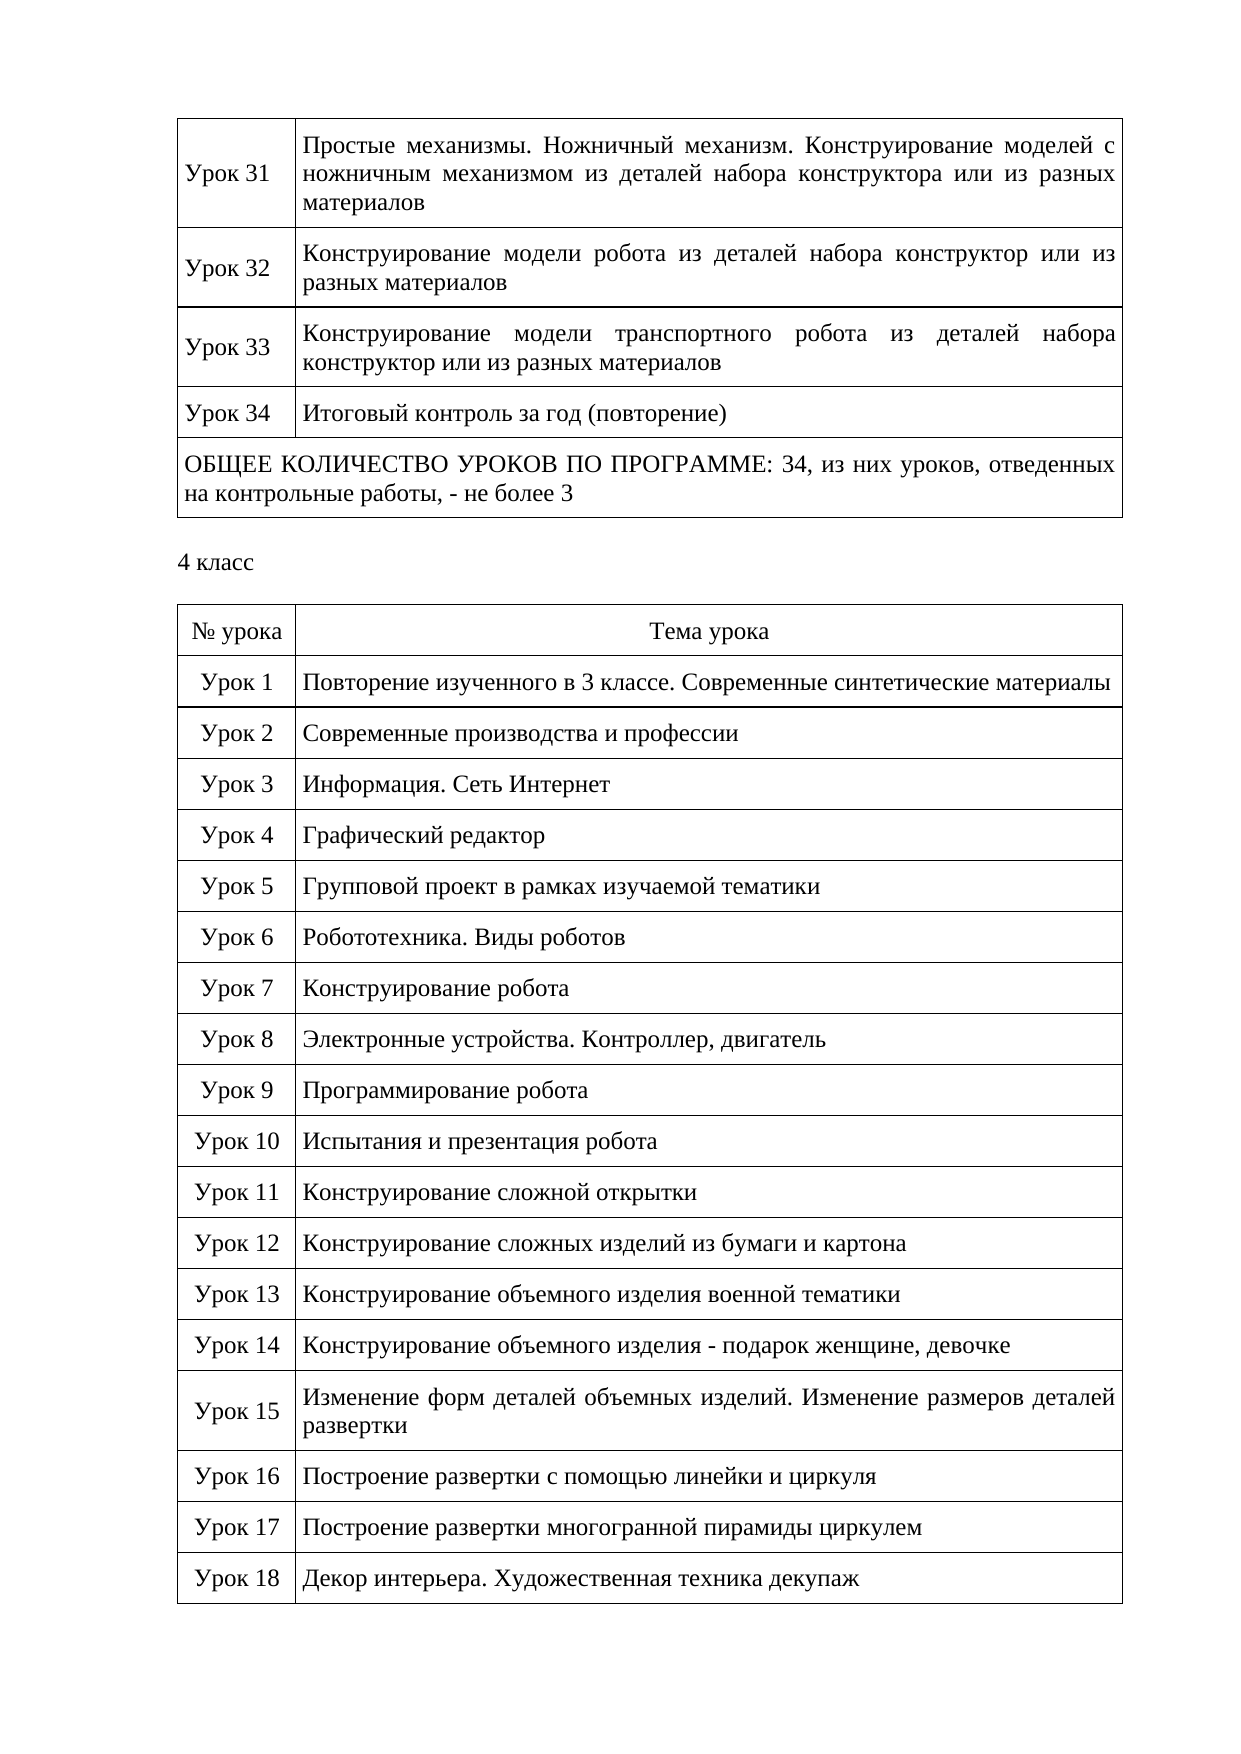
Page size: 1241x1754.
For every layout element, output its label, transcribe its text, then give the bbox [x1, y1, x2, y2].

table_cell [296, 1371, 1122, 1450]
text 4 класс [177, 547, 1152, 576]
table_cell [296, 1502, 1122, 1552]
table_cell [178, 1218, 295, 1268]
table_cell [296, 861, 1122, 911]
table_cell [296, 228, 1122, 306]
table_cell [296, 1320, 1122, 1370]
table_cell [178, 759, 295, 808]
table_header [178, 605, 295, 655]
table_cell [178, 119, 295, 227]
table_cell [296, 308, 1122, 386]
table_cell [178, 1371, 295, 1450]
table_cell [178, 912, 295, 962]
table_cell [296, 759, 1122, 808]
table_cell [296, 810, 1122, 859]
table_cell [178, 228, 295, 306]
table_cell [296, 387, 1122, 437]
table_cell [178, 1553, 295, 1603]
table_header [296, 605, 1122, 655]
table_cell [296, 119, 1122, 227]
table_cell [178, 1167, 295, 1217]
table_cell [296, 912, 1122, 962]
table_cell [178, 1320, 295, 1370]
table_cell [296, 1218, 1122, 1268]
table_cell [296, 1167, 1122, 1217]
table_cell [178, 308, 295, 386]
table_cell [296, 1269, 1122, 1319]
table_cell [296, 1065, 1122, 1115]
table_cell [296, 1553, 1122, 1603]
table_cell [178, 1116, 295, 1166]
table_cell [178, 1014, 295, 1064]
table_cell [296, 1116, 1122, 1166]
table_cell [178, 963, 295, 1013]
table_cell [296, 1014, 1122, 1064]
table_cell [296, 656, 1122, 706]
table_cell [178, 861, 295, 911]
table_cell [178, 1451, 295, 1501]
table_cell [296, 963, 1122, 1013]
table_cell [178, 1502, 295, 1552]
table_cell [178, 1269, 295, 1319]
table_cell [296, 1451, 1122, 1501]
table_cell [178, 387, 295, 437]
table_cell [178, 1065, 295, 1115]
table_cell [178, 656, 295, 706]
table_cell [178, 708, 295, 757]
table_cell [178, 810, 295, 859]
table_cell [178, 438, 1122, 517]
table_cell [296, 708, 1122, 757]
